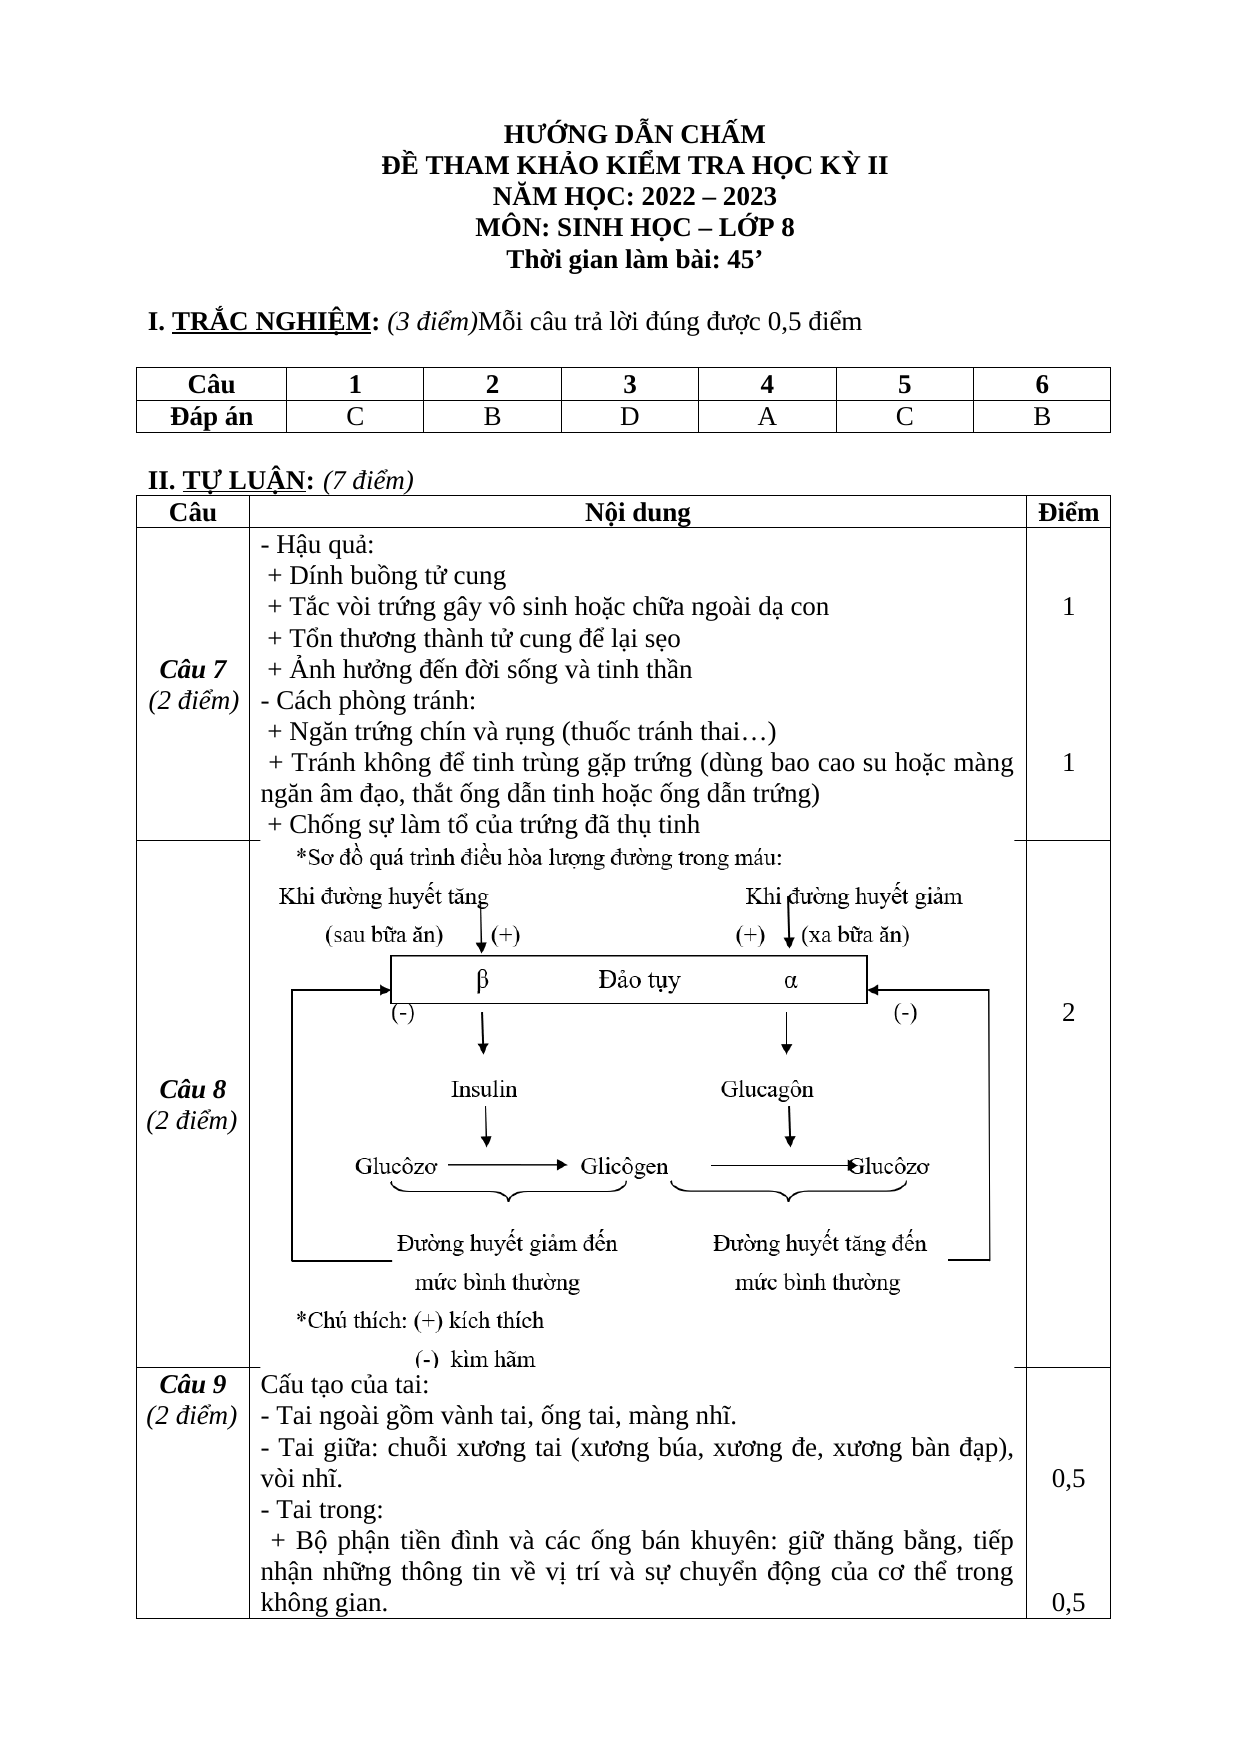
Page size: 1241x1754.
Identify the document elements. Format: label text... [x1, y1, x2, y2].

table_header Nội dung [250, 496, 1026, 527]
table_cell D [562, 401, 698, 432]
table_cell Câu 7 (2 điểm) [137, 528, 249, 840]
table_cell [1015, 841, 1026, 1367]
table_header Câu [137, 496, 249, 527]
table_cell 1 1 [1027, 528, 1110, 840]
text II. TỰ LUẬN: (7 điểm) [323, 464, 1122, 495]
table_cell Câu 8 (2 điểm) [137, 841, 249, 1367]
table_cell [250, 1368, 1026, 1617]
table_header 2 [424, 368, 561, 399]
table_cell C [287, 401, 423, 432]
table_cell 2 [1027, 841, 1110, 1367]
table_header 6 [974, 368, 1110, 399]
table_header 3 [562, 368, 698, 399]
table_cell [250, 841, 260, 1367]
table_header 4 [699, 368, 836, 399]
table_cell B [424, 401, 561, 432]
text II. TỰ LUẬN: (7 điểm) [148, 464, 315, 495]
table_header Điểm [1027, 496, 1110, 527]
table_header 1 [287, 368, 423, 399]
table_cell A [699, 401, 836, 432]
picture [260, 840, 1015, 1368]
table_cell - Hậu quả: + Dính buồng tử cung + Tắc vòi trứng gây vô sinh hoặc chữa ngoài dạ con + Tổn thương thành tử cung để lại sẹo + Ảnh hưởng đến đời sống và tinh thần - Cách phòng tránh: + Ngăn trứng chín và rụng (thuốc tránh thai…) + Tránh không để tinh trùng gặp trứng (dùng bao cao su hoặc màng ngăn âm đạo, thắt ống dẫn tinh hoặc ống dẫn trứng) + Chống sự làm tổ của trứng đã thụ tinh [250, 528, 1026, 840]
table_header Câu [137, 368, 286, 399]
table_cell Câu 9 (2 điểm) [137, 1368, 249, 1617]
table_cell 0,5 0,5 1 [1027, 1368, 1110, 1617]
table_cell B [974, 401, 1110, 432]
table_header HƯỚNG DẪN CHẤM ĐỀ THAM KHẢO KIỂM TRA HỌC KỲ II NĂM HỌC: 2022 – 2023 MÔN: SINH HỌC – LỚP 8 Thời gian làm bài: 45’ [148, 118, 1122, 274]
table_cell C [837, 401, 973, 432]
table_header 5 [837, 368, 973, 399]
table_cell Đáp án [137, 401, 286, 432]
text I. TRẮC NGHIỆM: (3 điểm)Mỗi câu trả lời đúng được 0,5 điểm [148, 305, 1122, 336]
